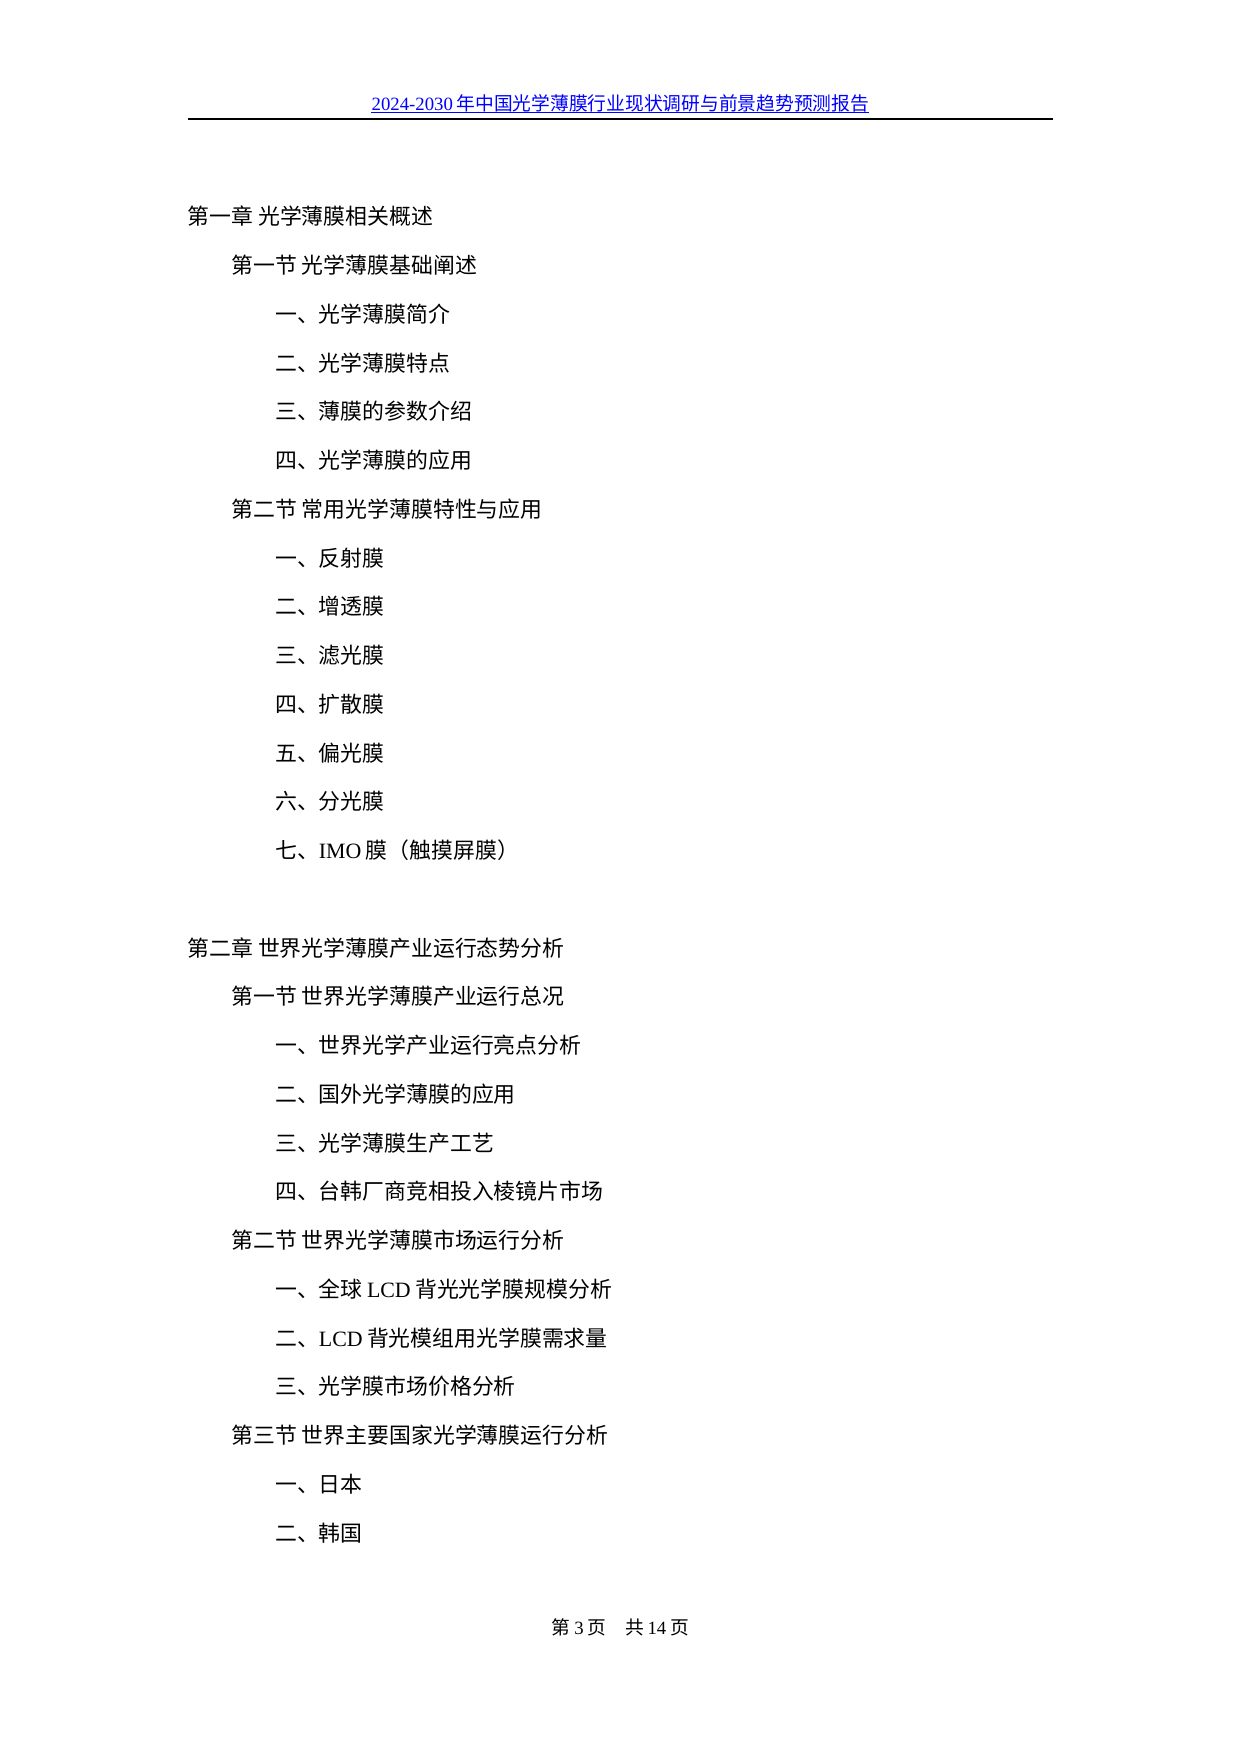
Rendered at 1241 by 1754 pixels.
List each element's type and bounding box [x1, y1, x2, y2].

text [187, 150, 1053, 1548]
